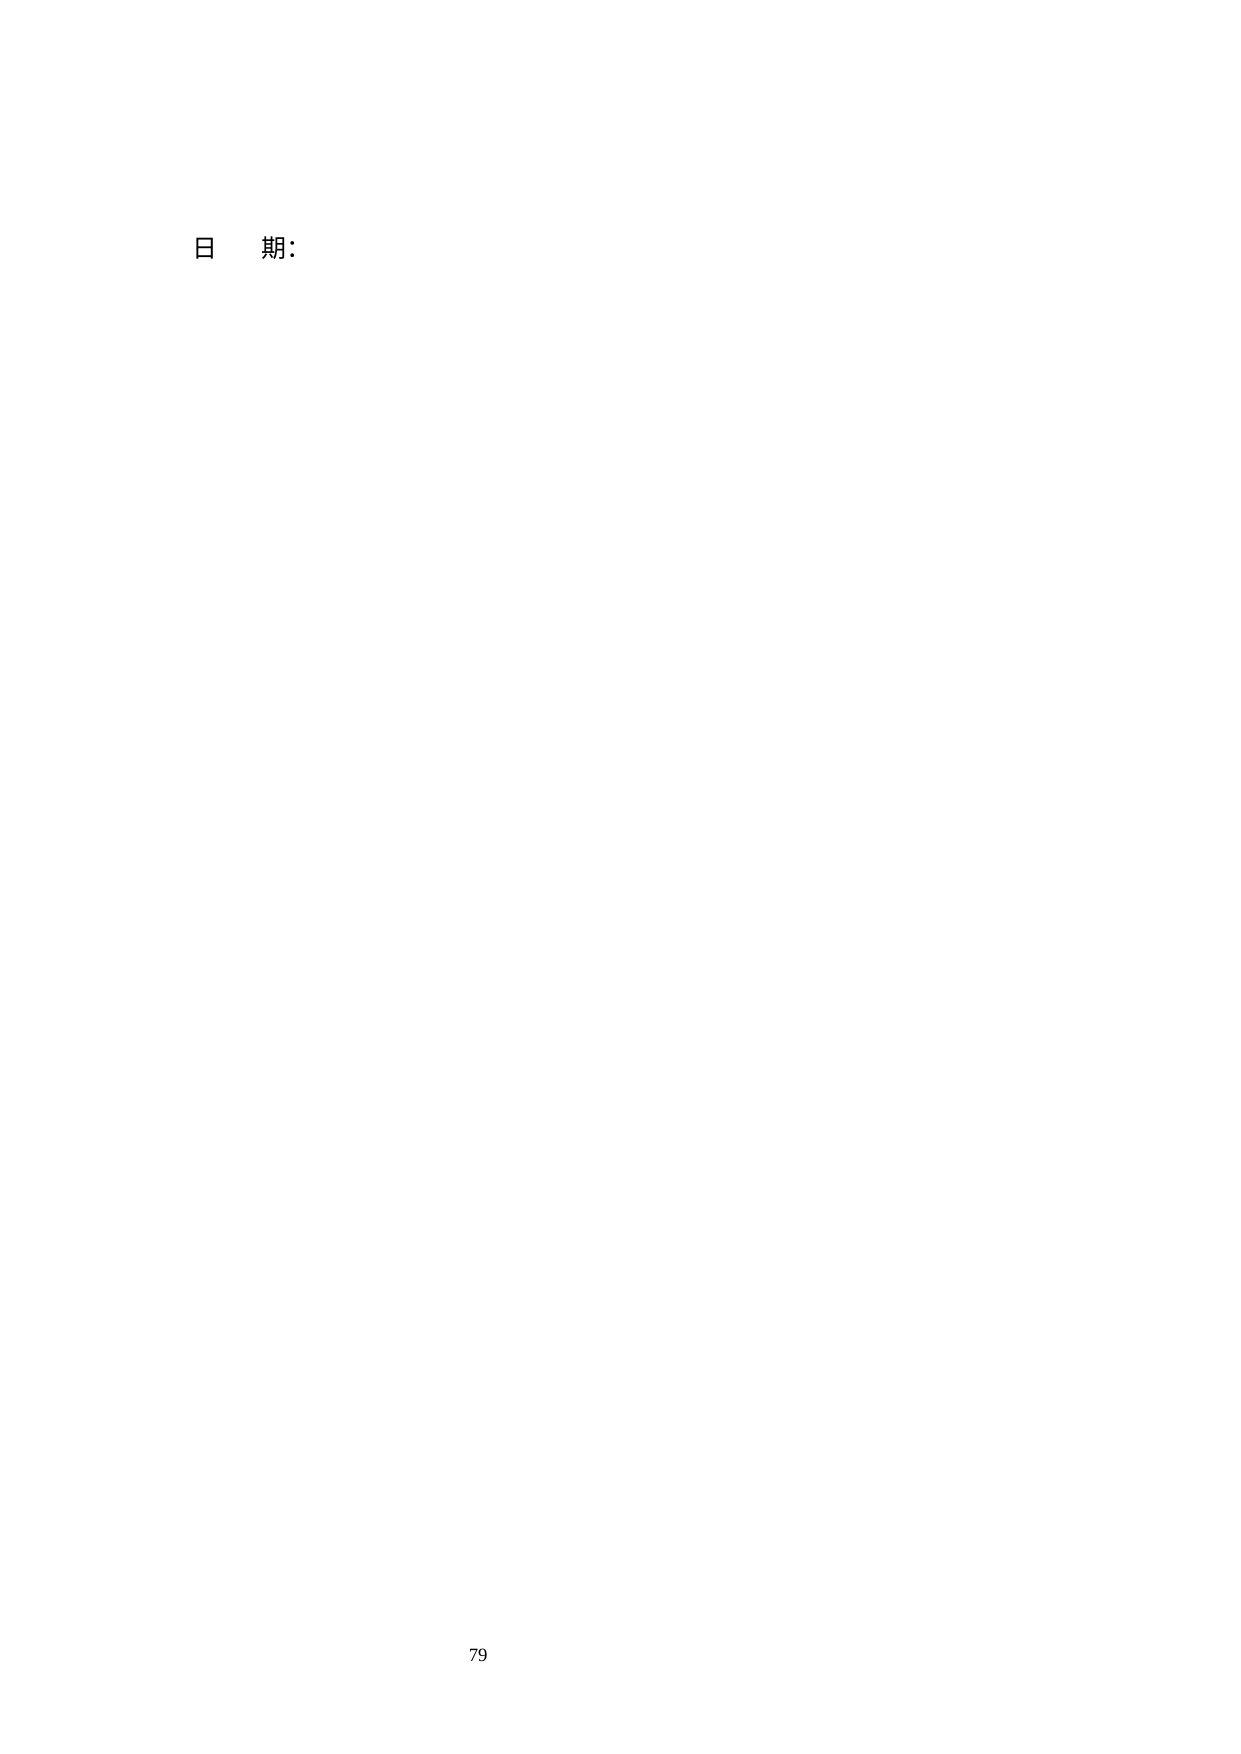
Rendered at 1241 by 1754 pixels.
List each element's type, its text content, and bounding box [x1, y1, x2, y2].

text 日 期： [148, 228, 1089, 264]
